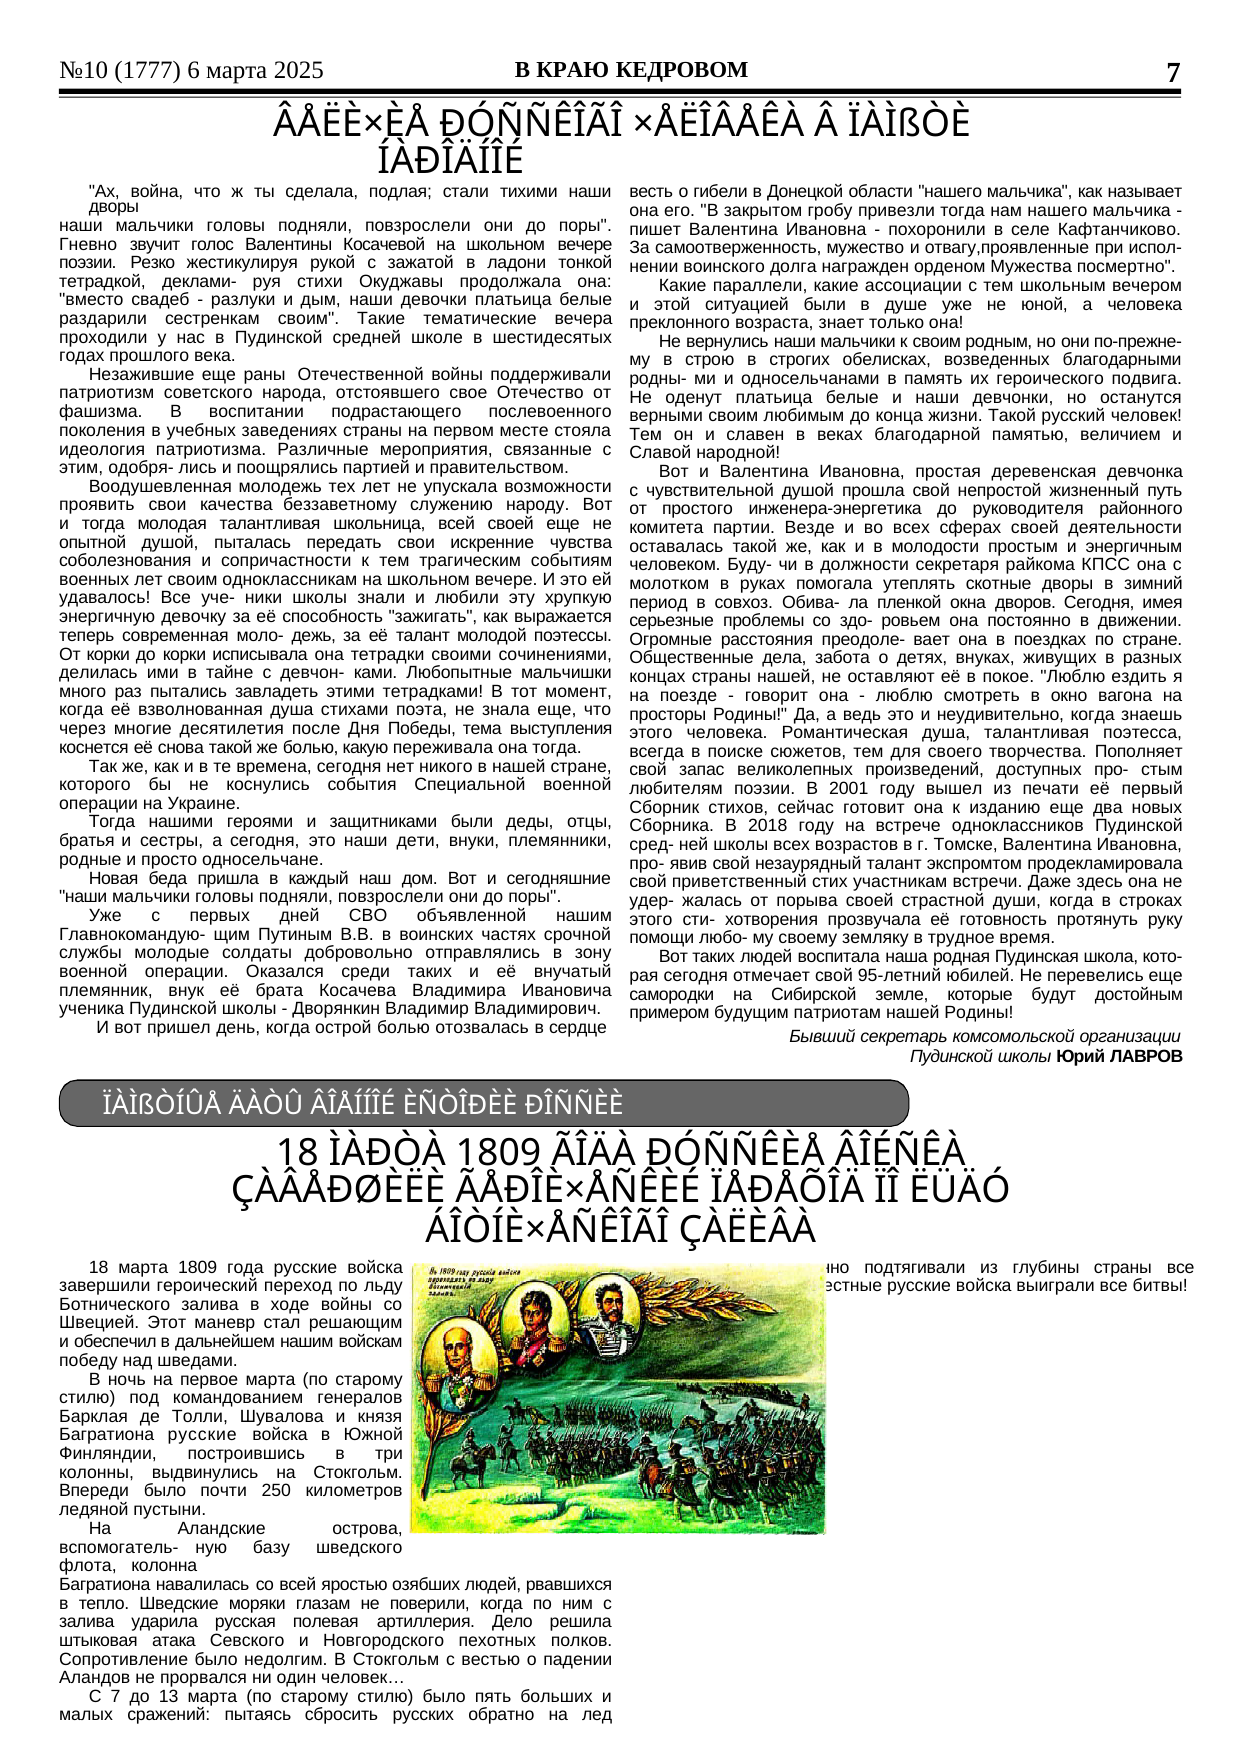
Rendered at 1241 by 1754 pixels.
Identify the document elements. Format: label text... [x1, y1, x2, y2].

text С 7 до 13 марта (по старому стилю) было пять больших и малых сражений: пытаясь сбросить русских обратно на лед залива, шведы отчаянно подтягивали из глубины страны все доступные силы. Доб- лестные русские войска выиграли все битвы! [629, 1258, 1194, 1295]
subtitle ÂÅËÈ×ÈÅ ÐÓÑÑÊÎÃÎ ×ÅËÎÂÅÊÀ Â ÏÀÌßÒÈ ÍÀÐÎÄÍÎÉ [273, 105, 979, 184]
text весть о гибели в Донецкой области "нашего мальчика", как называет [629, 184, 1194, 201]
text она его. "В закрытом гробу привезли тогда нам нашего мальчика - пишет Валентина Ивановна - похоронили в селе Кафтанчиково. За самоотверженность, мужество и отвагу,проявленные при испол- нении воинского долга награжден орденом Мужества посмертно". [629, 202, 1182, 276]
text На Аландские острова, вспомогатель- ную базу шведского флота, колонна [59, 1519, 402, 1576]
text С 7 до 13 марта (по старому стилю) было пять больших и малых сражений: пытаясь сбросить русских обратно на лед залива, шведы отчаянно подтягивали из глубины страны все доступные силы. Доб- лестные русские войска выиграли все битвы! [59, 1687, 612, 1724]
text Так же, как и в те времена, сегодня нет никого в нашей стране, которого бы не коснулись события Специальной военной операции на Украине. [59, 757, 611, 813]
text Вот и Валентина Ивановна, простая деревенская девчонка с чувствительной душой прошла свой непростой жизненный путь от простого инженера-энергетика до руководителя районного комитета партии. Везде и во всех сферах своей деятельности оставалась такой же, как и в молодости простым и энергичным человеком. Буду- чи в должности секретаря райкома КПСС она с молотком в руках помогала утеплять скотные дворы в зимний период в совхоз. Обива- ла пленкой окна дворов. Сегодня, имея серьезные проблемы со здо- ровьем она постоянно в движении. Огромные расстояния преодоле- вает она в поездках по стране. Общественные дела, забота о детях, внуках, живущих в разных концах страны нашей, не оставляют её в покое. "Люблю ездить я на поезде - говорит она - люблю смотреть в окно вагона на просторы Родины!" Да, а ведь это и неудивительно, когда знаешь этого человека. Романтическая душа, талантливая поэтесса, всегда в поиске сюжетов, тем для своего творчества. Пополняет свой запас великолепных произведений, доступных про- стым любителям поэзии. В 2001 году вышел из печати её первый Сборник стихов, сейчас готовит она к изданию еще два новых Сборника. В 2018 году на встрече одноклассников Пудинской сред- ней школы всех возрастов в г. Томске, Валентина Ивановна, про- явив свой незаурядный талант экспромтом продекламировала свой приветственный стих участникам встречи. Даже здесь она не удер- жалась от порыва своей страстной души, когда в строках этого сти- хотворения прозвучала её готовность протянуть руку помощи любо- му своему земляку в трудное время. [629, 463, 1183, 947]
text Вот таких людей воспитала наша родная Пудинская школа, кото- рая сегодня отмечает свой 95-летний юбилей. Не перевелись еще самородки на Сибирской земле, которые будут достойным примером будущим патриотам нашей Родины! [629, 948, 1183, 1022]
text И вот пришел день, когда острой болью отозвалась в сердце [96, 1018, 612, 1038]
text Багратиона навалилась со всей яростью озябших людей, рвавшихся в тепло. Шведские моряки глазам не поверили, когда по ним с залива ударила русская полевая артиллерия. Дело решила штыковая атака Севского и Новгородского пехотных полков. Сопротивление было недолгим. В Стокгольм с вестью о падении Аландов не прорвался ни один человек… [59, 1576, 612, 1687]
text Тогда нашими героями и защитниками были деды, отцы, братья и сестры, а сегодня, это наши дети, внуки, племянники, родные и просто односельчане. [59, 813, 612, 869]
text наши мальчики головы подняли, повзрослели они до поры". Гневно звучит голос Валентины Косачевой на школьном вечере поэзии. Резко жестикулируя рукой с зажатой в ладони тонкой тетрадкой, деклами- руя стихи Окуджавы продолжала она: "вместо свадеб - разлуки и дым, наши девочки платьица белые раздарили сестренкам своим". Такие тематические вечера проходили у нас в Пудинской средней школе в шестидесятых годах прошлого века. [59, 216, 612, 366]
text Воодушевленная молодежь тех лет не упускала возможности проявить свои качества беззаветному служению народу. Вот и тогда молодая талантливая школьница, всей своей еще не опытной душой, пыталась передать свои искренние чувства соболезнования и сопричастности к тем трагическим событиям военных лет своим одноклассникам на школьном вечере. И это ей удавалось! Все уче- ники школы знали и любили эту хрупкую энергичную девочку за её способность "зажигать", как выражается теперь современная моло- дежь, за её талант молодой поэтессы. От корки до корки исписывала она тетрадки своими сочинениями, делилась ими в тайне с девчон- ками. Любопытные мальчишки много раз пытались завладеть этими тетрадками! В тот момент, когда её взволнованная душа стихами поэта, не знала еще, что через многие десятилетия после Дня Победы, тема выступления коснется её снова такой же болью, какую переживала она тогда. [59, 477, 612, 757]
text Незажившие еще раны Отечественной войны поддерживали патриотизм советского народа, отстоявшего свое Отечество от фашизма. В воспитании подрастающего послевоенного поколения в учебных заведениях страны на первом месте стояла идеология патриотизма. Различные мероприятия, связанные с этим, одобря- лись и поощрялись партией и правительством. [59, 366, 611, 477]
text Пудинской школы Юрий ЛАВРОВ [910, 1047, 1194, 1066]
text Уже с первых дней СВО объявленной нашим Главнокомандую- щим Путиным В.В. в воинских частях срочной службы молодые солдаты добровольно отправлялись в зону военной операции. Оказался среди таких и её внучатый племянник, внук её брата Косачева Владимира Ивановича ученика Пудинской школы - Дворянкин Владимир Владимирович. [59, 907, 612, 1018]
subtitle 18 ÌÀÐÒÀ 1809 ÃÎÄÀ ÐÓÑÑÊÈÅ ÂÎÉÑÊÀ ÇÀÂÅÐØÈËÈ ÃÅÐÎÈ×ÅÑÊÈÉ ÏÅÐÅÕÎÄ ÏÎ ËÜÄÓ ÁÎÒÍÈ×ÅÑÊÎÃÎ ÇÀËÈÂÀ [174, 1133, 1067, 1253]
picture [409, 1261, 827, 1535]
text Какие параллели, какие ассоциации с тем школьным вечером и этой ситуацией были в душе уже не юной, а человека преклонного возраста, знает только она! [629, 276, 1183, 332]
text Новая беда пришла в каждый наш дом. Вот и сегодняшние "наши мальчики головы подняли, повзрослели они до поры". [59, 869, 612, 906]
text Бывший секретарь комсомольской организации [789, 1027, 1194, 1047]
text "Ах, война, что ж ты сделала, подлая; стали тихими наши дворы [88, 184, 612, 216]
text 18 марта 1809 года русские войска завершили героический переход по льду Ботнического залива в ходе войны со Швецией. Этот маневр стал решающим и обеспечил в дальнейшем нашим войскам победу над шведами. [59, 1258, 403, 1370]
text В ночь на первое марта (по старому стилю) под командованием генералов Барклая де Толли, Шувалова и князя Багратиона русские войска в Южной Финляндии, построившись в три колонны, выдвинулись на Стокгольм. Впереди было почти 250 километров ледяной пустыни. [59, 1370, 403, 1519]
text Не вернулись наши мальчики к своим родным, но они по-прежне- му в строю в строгих обелисках, возведенных благодарными родны- ми и односельчанами в память их героического подвига. Не оденут платьица белые и наши девчонки, но останутся верными своим любимым до конца жизни. Такой русский человек! Тем он и славен в веках благодарной памятью, величием и Славой народной! [629, 332, 1182, 463]
